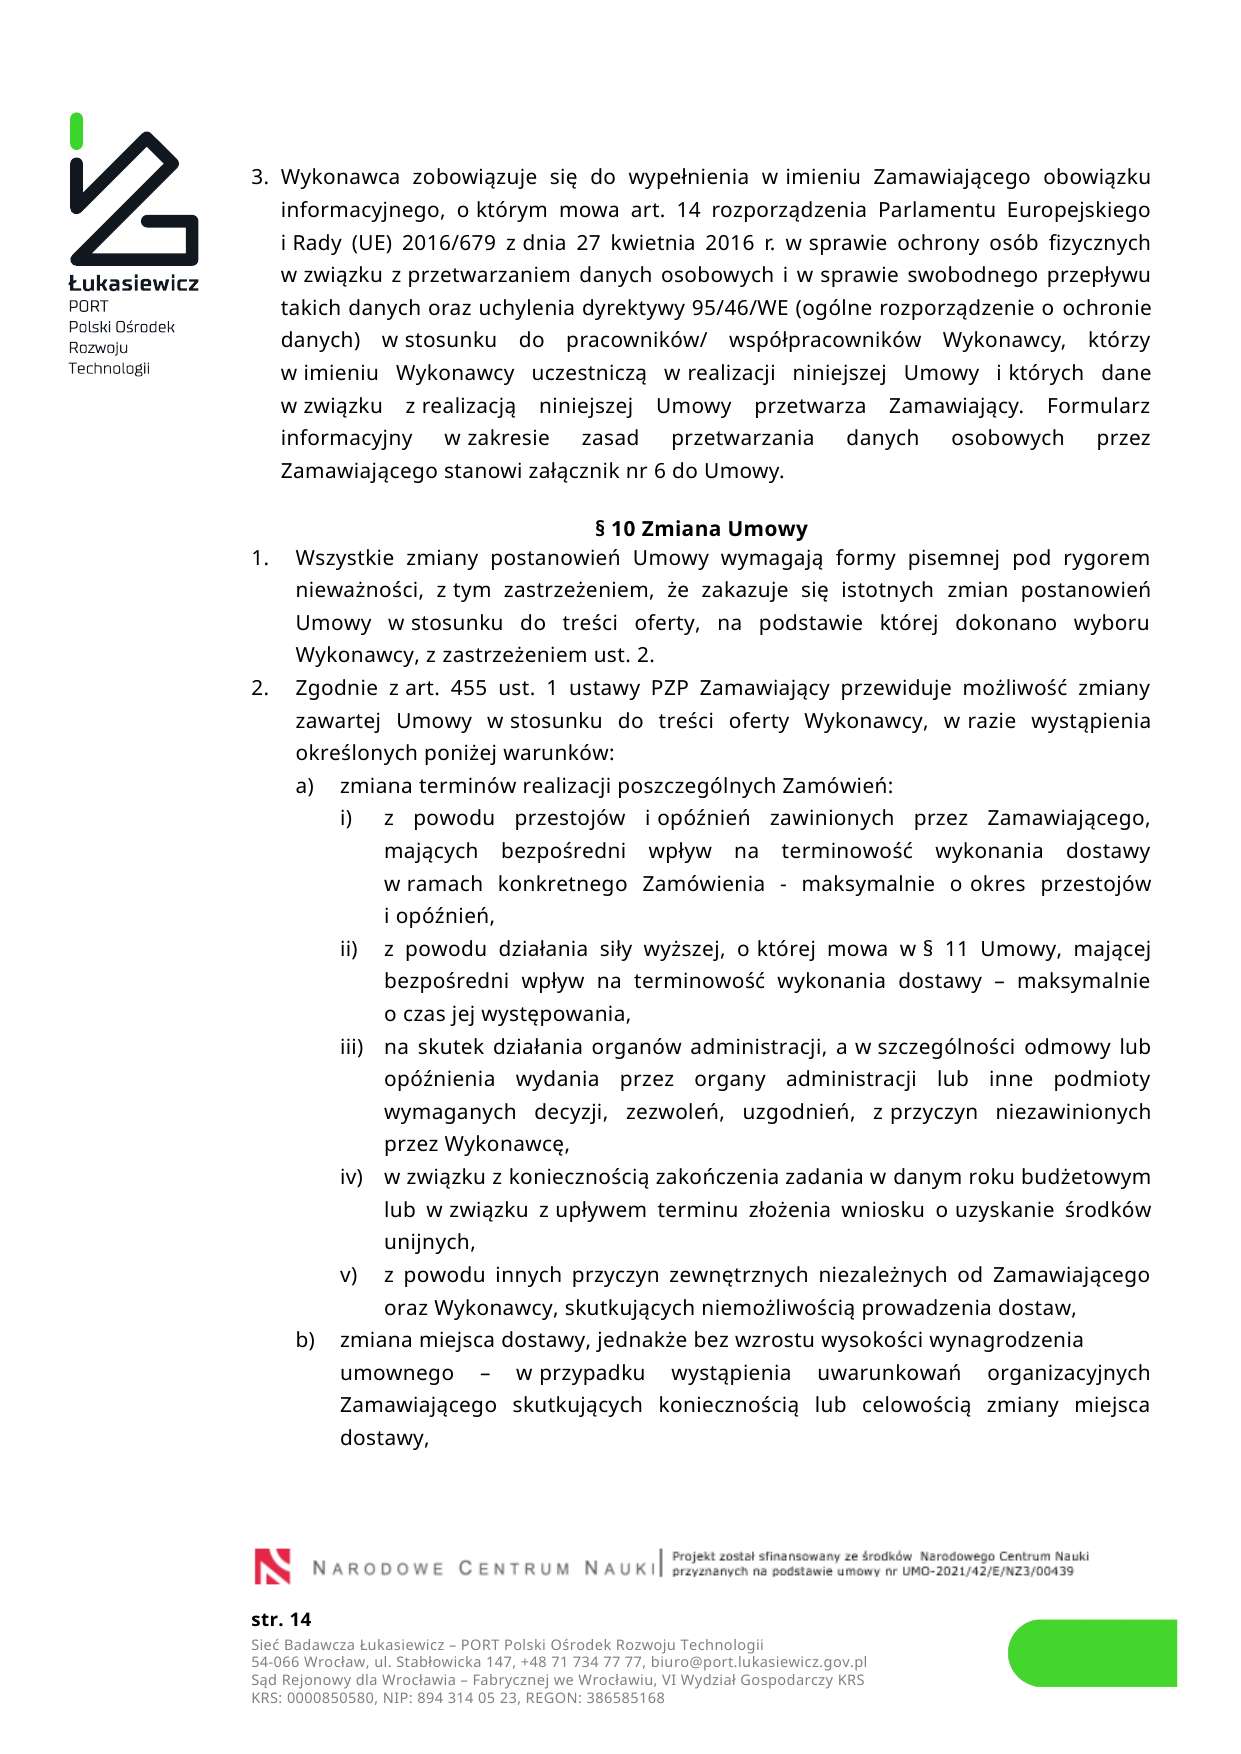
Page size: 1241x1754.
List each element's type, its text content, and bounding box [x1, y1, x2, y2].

list z powodu działania siły wyższej, o której mowa w § 11 Umowy, mającej bezpośredni wpływ na terminowość wykonania dostawy – maksymalnie o czas jej występowania, [340, 934, 1152, 1028]
text umownego – w przypadku wystąpienia uwarunkowań organizacyjnych Zamawiającego skutkujących koniecznością lub celowością zmiany miejsca dostawy, [340, 1358, 1152, 1451]
picture [251, 1543, 1090, 1589]
list na skutek działania organów administracji, a w szczególności odmowy lub opóźnienia wydania przez organy administracji lub inne podmioty wymaganych decyzji, zezwoleń, uzgodnień, z przyczyn niezawinionych przez Wykonawcę, [340, 1032, 1152, 1158]
list z powodu przestojów i opóźnień zawinionych przez Zamawiającego, mających bezpośredni wpływ na terminowość wykonania dostawy w ramach konkretnego Zamówienia - maksymalnie o okres przestojów i opóźnień, [340, 803, 1152, 930]
list Zgodnie z art. 455 ust. 1 ustawy PZP Zamawiający przewiduje możliwość zmiany zawartej Umowy w stosunku do treści oferty Wykonawcy, w razie wystąpienia określonych poniżej warunków: [251, 673, 1152, 767]
list zmiana miejsca dostawy, jednakże bez wzrostu wysokości wynagrodzenia [295, 1325, 1152, 1354]
list zmiana terminów realizacji poszczególnych Zamówień: [295, 771, 1152, 799]
subtitle § 10 Zmiana Umowy [251, 513, 1152, 543]
list z powodu innych przyczyn zewnętrznych niezależnych od Zamawiającego oraz Wykonawcy, skutkujących niemożliwością prowadzenia dostaw, [340, 1260, 1152, 1321]
picture [1004, 1615, 1207, 1754]
list w związku z koniecznością zakończenia zadania w danym roku budżetowym lub w związku z upływem terminu złożenia wniosku o uzyskanie środków unijnych, [340, 1162, 1152, 1256]
list Wykonawca zobowiązuje się do wypełnienia w imieniu Zamawiającego obowiązku informacyjnego, o którym mowa art. 14 rozporządzenia Parlamentu Europejskiego i Rady (UE) 2016/679 z dnia 27 kwietnia 2016 r. w sprawie ochrony osób fizycznych w związku z przetwarzaniem danych osobowych i w sprawie swobodnego przepływu takich danych oraz uchylenia dyrektywy 95/46/WE (ogólne rozporządzenie o ochronie danych) w stosunku do pracowników/ współpracowników Wykonawcy, którzy w imieniu Wykonawcy uczestniczą w realizacji niniejszej Umowy i których dane w związku z realizacją niniejszej Umowy przetwarza Zamawiający. Formularz informacyjny w zakresie zasad przetwarzania danych osobowych przez Zamawiającego stanowi załącznik nr 6 do Umowy. [251, 162, 1152, 484]
list Wszystkie zmiany postanowień Umowy wymagają formy pisemnej pod rygorem nieważności, z tym zastrzeżeniem, że zakazuje się istotnych zmian postanowień Umowy w stosunku do treści oferty, na podstawie której dokonano wyboru Wykonawcy, z zastrzeżeniem ust. 2. [251, 543, 1152, 669]
